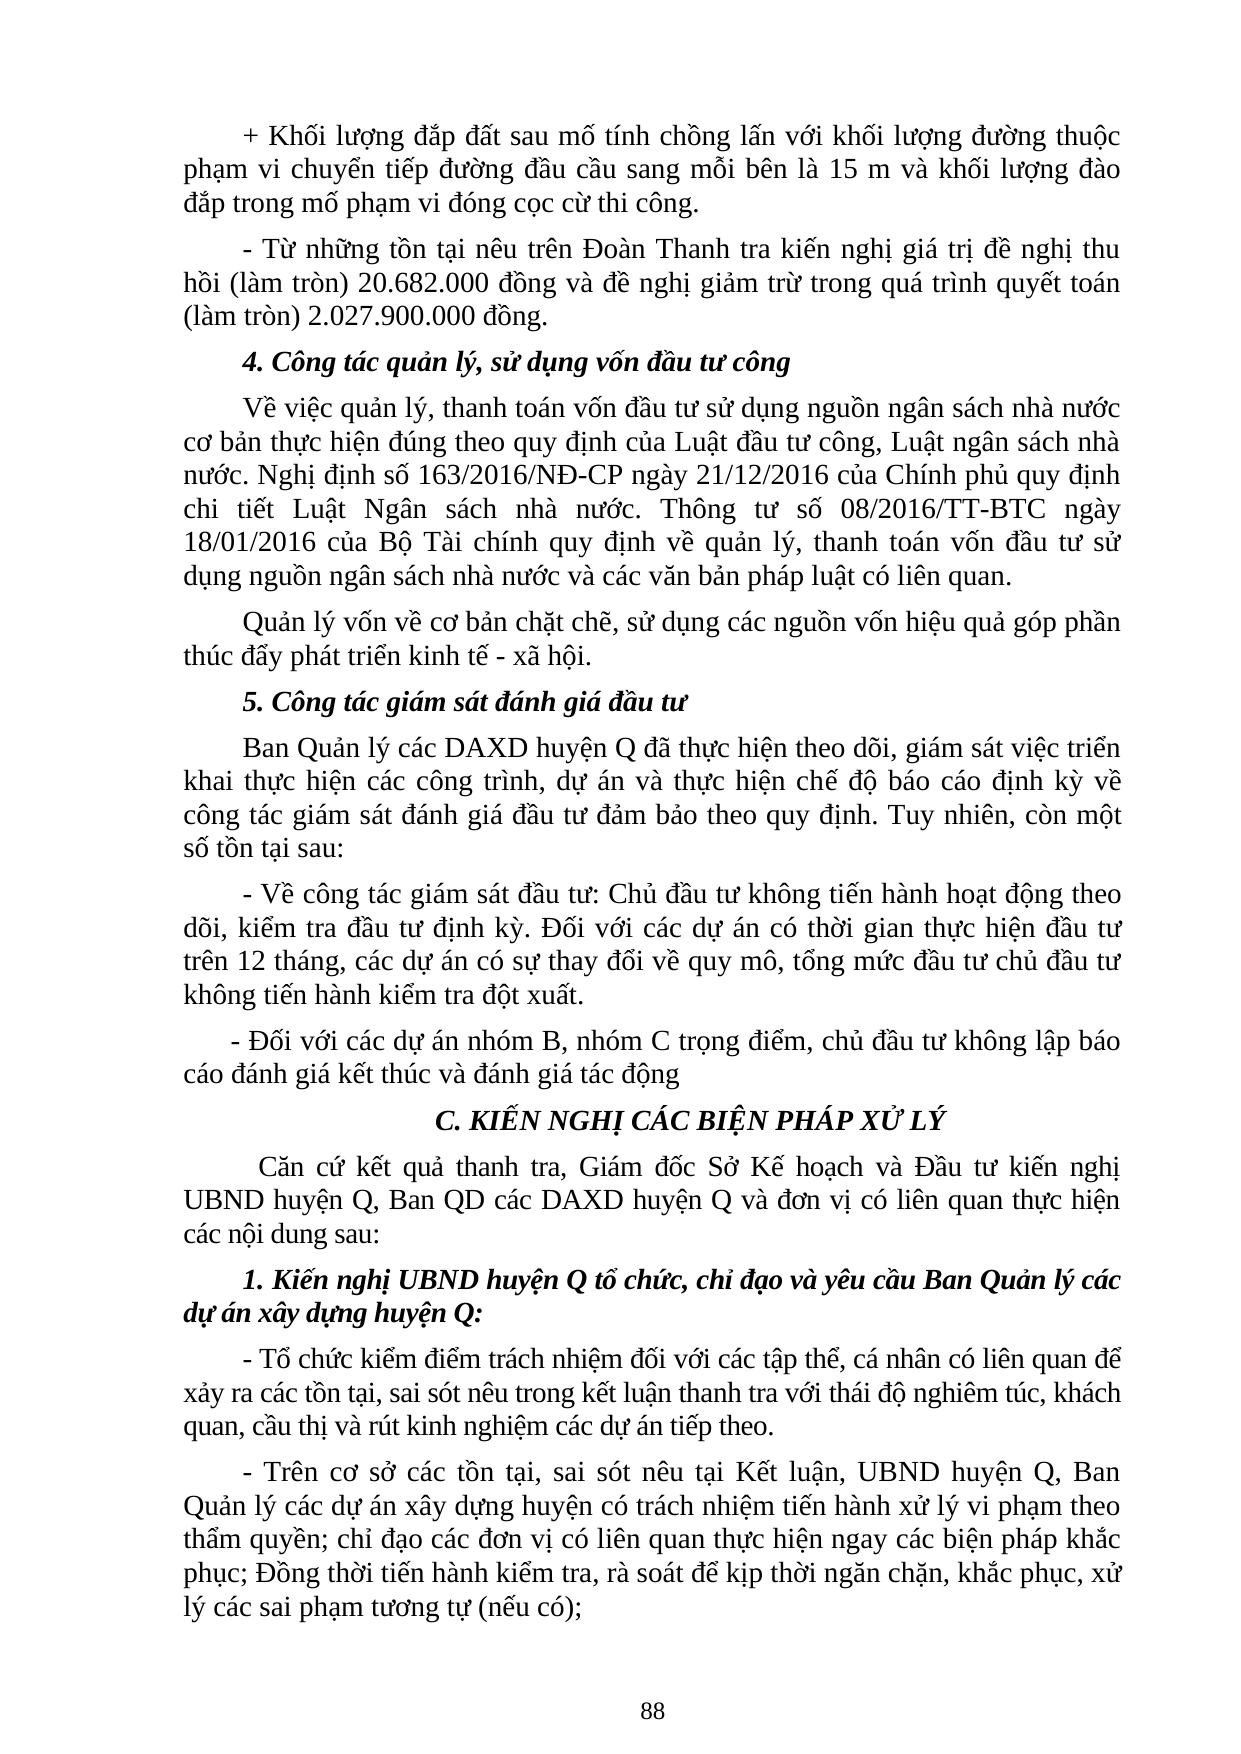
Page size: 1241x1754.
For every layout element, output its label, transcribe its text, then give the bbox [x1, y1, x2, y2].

text - Tổ chức kiểm điểm trách nhiệm đối với các tập thể, cá nhân có liên quan để xảy ra các tồn tại, sai sót nêu trong kết luận thanh tra với thái độ nghiêm túc, khách quan, cầu thị và rút kinh nghiệm các dự án tiếp theo. [183, 1341, 1122, 1442]
text C. KIẾN NGHỊ CÁC BIỆN PHÁP XỬ LÝ [183, 1103, 1122, 1136]
text Căn cứ kết quả thanh tra, Giám đốc Sở Kế hoạch và Đầu tư kiến nghị UBND huyện Q, Ban QD các DAXD huyện Q và đơn vị có liên quan thực hiện các nội dung sau: [183, 1149, 1122, 1249]
text + Khối lượng đắp đất sau mố tính chồng lấn với khối lượng đường thuộc phạm vi chuyển tiếp đường đầu cầu sang mỗi bên là 15 m và khối lượng đào đắp trong mố phạm vi đóng cọc cừ thi công. [183, 118, 1122, 219]
text Về việc quản lý, thanh toán vốn đầu tư sử dụng nguồn ngân sách nhà nước cơ bản thực hiện đúng theo quy định của Luật đầu tư công, Luật ngân sách nhà nước. Nghị định số 163/2016/NĐ-CP ngày 21/12/2016 của Chính phủ quy định chi tiết Luật Ngân sách nhà nước. Thông tư số 08/2016/TT-BTC ngày 18/01/2016 của Bộ Tài chính quy định về quản lý, thanh toán vốn đầu tư sử dụng nguồn ngân sách nhà nước và các văn bản pháp luật có liên quan. [183, 390, 1122, 592]
text 5. Công tác giám sát đánh giá đầu tư [183, 684, 1122, 717]
text - Từ những tồn tại nêu trên Đoàn Thanh tra kiến nghị giá trị đề nghị thu hồi (làm tròn) 20.682.000 đồng và đề nghị giảm trừ trong quá trình quyết toán (làm tròn) 2.027.900.000 đồng. [183, 231, 1122, 332]
text Quản lý vốn về cơ bản chặt chẽ, sử dụng các nguồn vốn hiệu quả góp phần thúc đẩy phát triển kinh tế - xã hội. [183, 604, 1122, 671]
text 1. Kiến nghị UBND huyện Q tổ chức, chỉ đạo và yêu cầu Ban Quản lý các dự án xây dựng huyện Q: [183, 1262, 1122, 1329]
text - Về công tác giám sát đầu tư: Chủ đầu tư không tiến hành hoạt động theo dõi, kiểm tra đầu tư định kỳ. Đối với các dự án có thời gian thực hiện đầu tư trên 12 tháng, các dự án có sự thay đổi về quy mô, tổng mức đầu tư chủ đầu tư không tiến hành kiểm tra đột xuất. [183, 876, 1122, 1011]
text Ban Quản lý các DAXD huyện Q đã thực hiện theo dõi, giám sát việc triển khai thực hiện các công trình, dự án và thực hiện chế độ báo cáo định kỳ về công tác giám sát đánh giá đầu tư đảm bảo theo quy định. Tuy nhiên, còn một số tồn tại sau: [183, 730, 1122, 864]
text - Trên cơ sở các tồn tại, sai sót nêu tại Kết luận, UBND huyện Q, Ban Quản lý các dự án xây dựng huyện có trách nhiệm tiến hành xử lý vi phạm theo thẩm quyền; chỉ đạo các đơn vị có liên quan thực hiện ngay các biện pháp khắc phục; Đồng thời tiến hành kiểm tra, rà soát để kịp thời ngăn chặn, khắc phục, xử lý các sai phạm tương tự (nếu có); [183, 1454, 1122, 1622]
text 4. Công tác quản lý, sử dụng vốn đầu tư công [183, 344, 1122, 378]
text - Đối với các dự án nhóm B, nhóm C trọng điểm, chủ đầu tư không lập báo cáo đánh giá kết thúc và đánh giá tác động [183, 1023, 1122, 1090]
